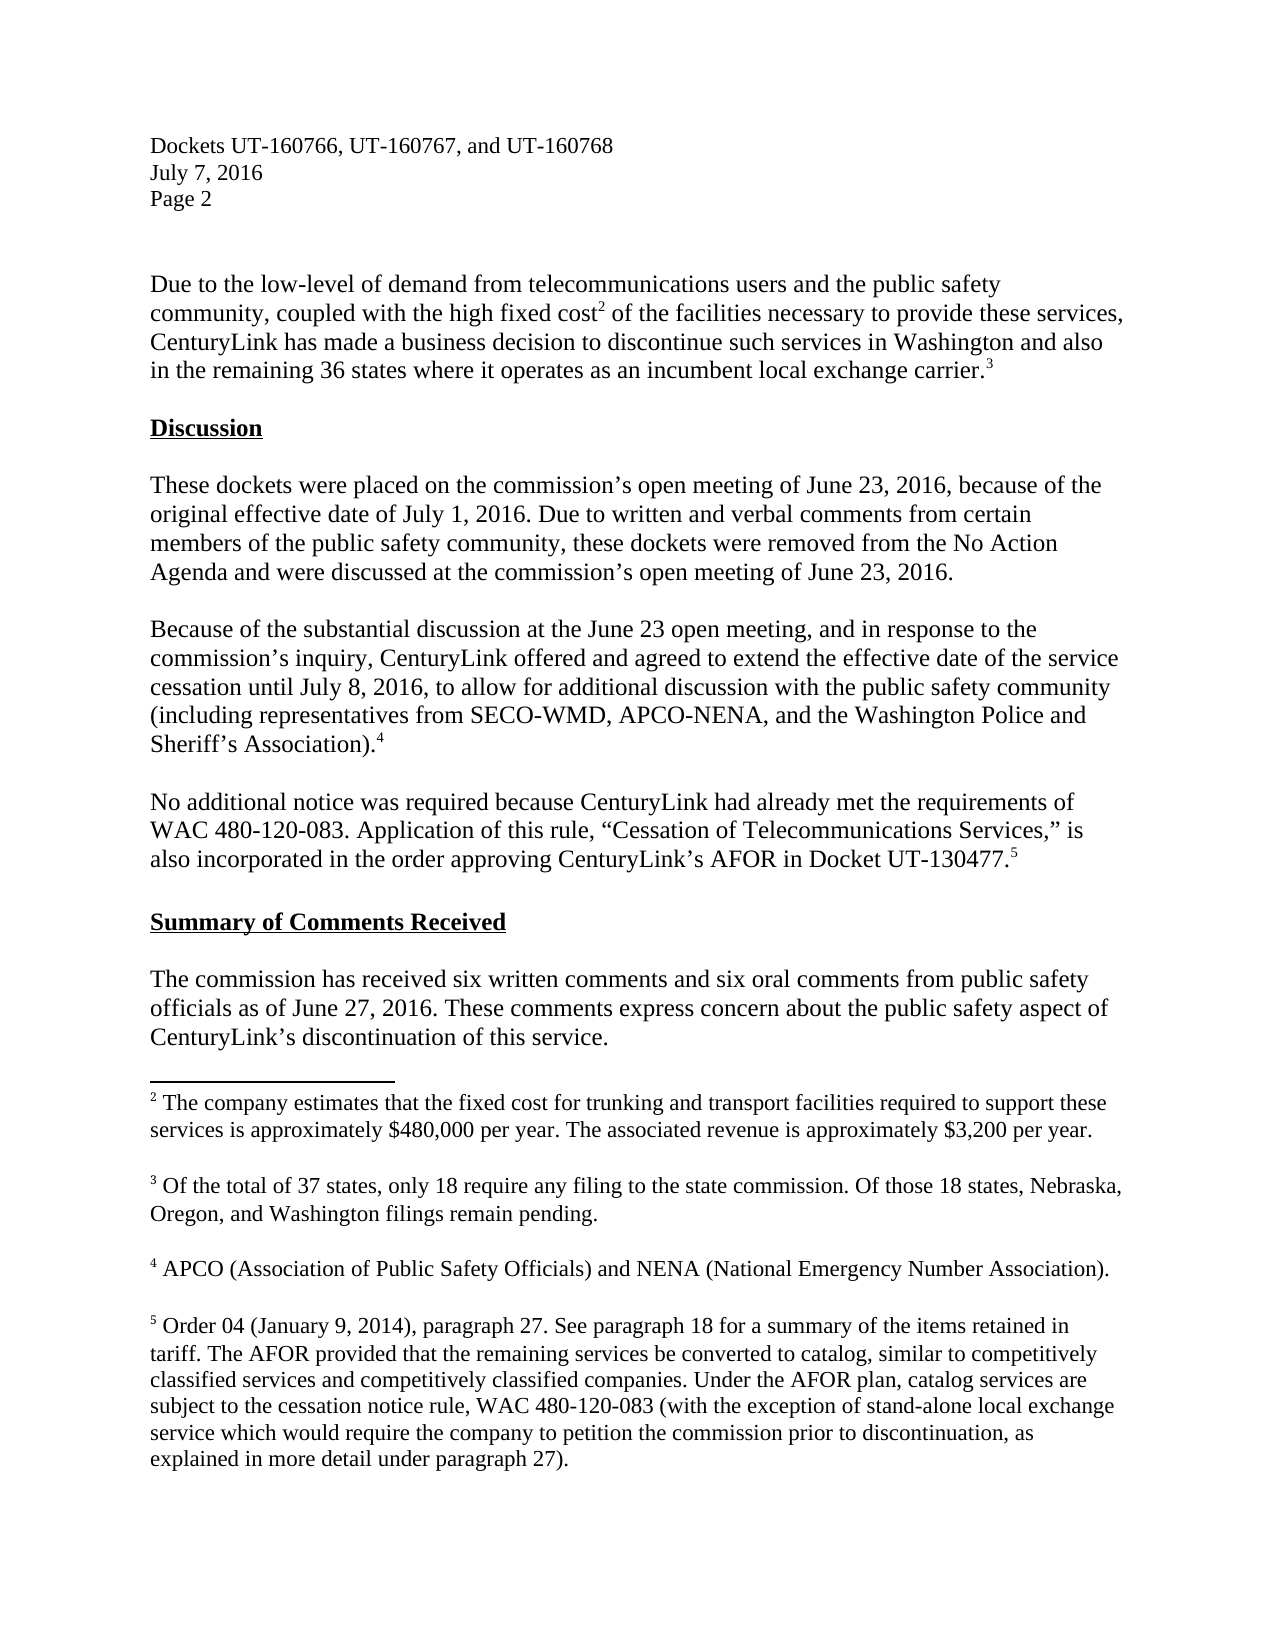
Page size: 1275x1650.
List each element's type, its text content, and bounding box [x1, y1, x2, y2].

text Discussion [150, 413, 1125, 442]
text No additional notice was required because CenturyLink had already met the requirements of WAC 480-120-083. Application of this rule, “Cessation of Telecommunications Services,” is also incorporated in the order approving CenturyLink’s AFOR in Docket UT-130477. [150, 787, 1125, 873]
text The commission has received six written comments and six oral comments from public safety officials as of June 27, 2016. These comments express concern about the public safety aspect of CenturyLink’s discontinuation of this service. [150, 964, 1125, 1051]
text Due to the low-level of demand from telecommunications users and the public safety community, coupled with the high fixed cost of the facilities necessary to provide these services, CenturyLink has made a business decision to discontinue such services in Washington and also in the remaining 36 states where it operates as an incumbent local exchange carrier. [150, 269, 1125, 384]
text Because of the substantial discussion at the June 23 open meeting, and in response to the commission’s inquiry, CenturyLink offered and agreed to extend the effective date of the service cessation until July 8, 2016, to allow for additional discussion with the public safety community (including representatives from SECO-WMD, APCO-NENA, and the Washington Police and Sheriff’s Association). [150, 614, 1125, 758]
text Summary of Comments Received [150, 907, 1125, 936]
text These dockets were placed on the commission’s open meeting of June 23, 2016, because of the original effective date of July 1, 2016. Due to written and verbal comments from certain members of the public safety community, these dockets were removed from the No Action Agenda and were discussed at the commission’s open meeting of June 23, 2016. [150, 470, 1125, 585]
